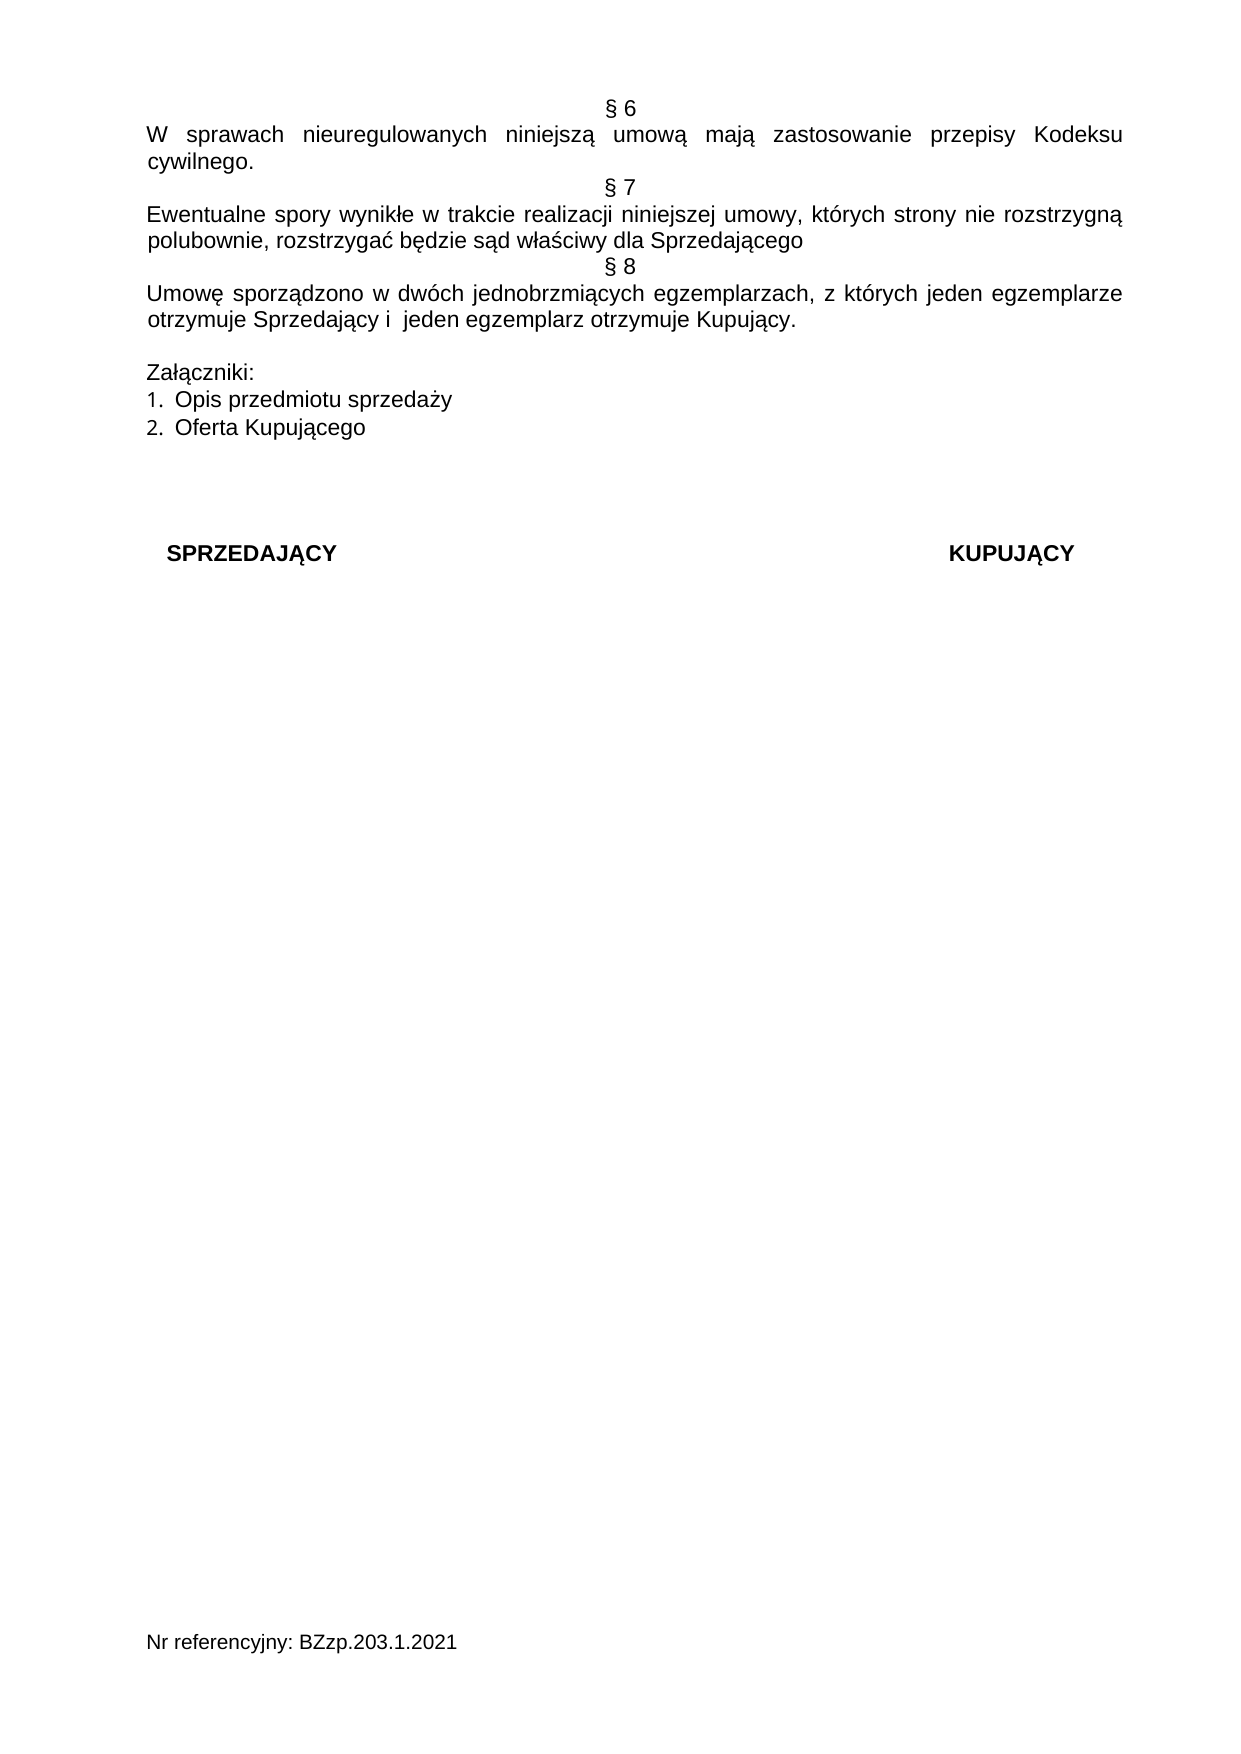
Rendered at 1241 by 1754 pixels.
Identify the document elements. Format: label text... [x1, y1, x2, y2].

list Opis przedmiotu sprzedaży [146, 385, 1122, 413]
text SPRZEDAJĄCY KUPUJĄCY [119, 540, 1122, 567]
subtitle § 7 [118, 174, 1122, 201]
text Ewentualne spory wynikłe w trakcie realizacji niniejszej umowy, których strony nie rozstrzygną polubownie, rozstrzygać będzie sąd właściwy dla Sprzedającego [146, 201, 1124, 253]
text Załączniki: [146, 359, 1094, 385]
list Oferta Kupującego [146, 413, 1122, 442]
text W sprawach nieuregulowanych niniejszą umową mają zastosowanie przepisy Kodeksu cywilnego. [146, 121, 1124, 174]
subtitle § 8 [118, 253, 1122, 279]
text Umowę sporządzono w dwóch jednobrzmiących egzemplarzach, z których jeden egzemplarze otrzymuje Sprzedający i jeden egzemplarz otrzymuje Kupujący. [146, 279, 1124, 332]
subtitle § 6 [119, 95, 1122, 121]
